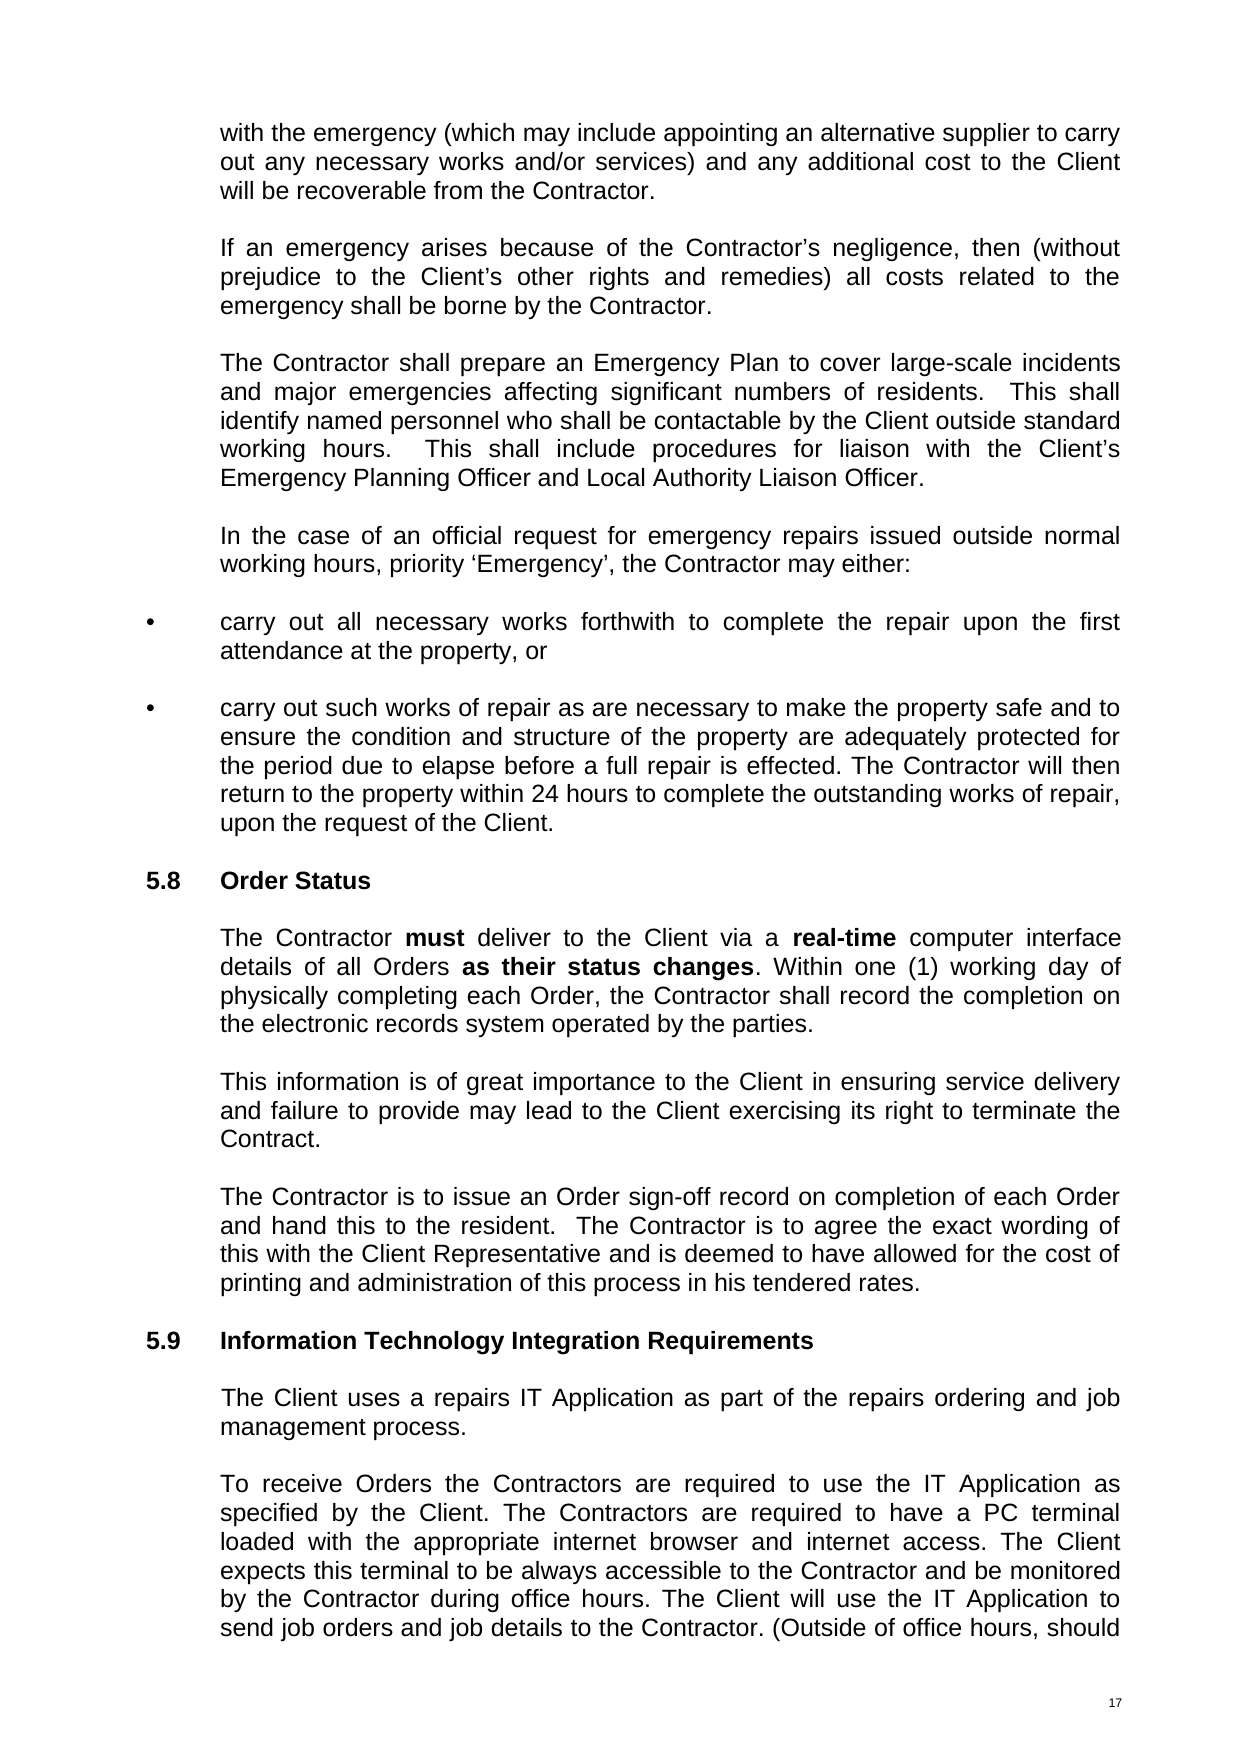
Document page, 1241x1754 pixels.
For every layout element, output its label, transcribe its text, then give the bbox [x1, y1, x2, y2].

text • carry out such works of repair as are necessary to make the property safe and to ensure the condition and structure of the property are adequately protected for the period due to elapse before a full repair is effected. The Contractor will then return to the property within 24 hours to complete the outstanding works of repair, upon the request of the Client. [146, 693, 1122, 837]
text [220, 1469, 1122, 1642]
text In the case of an official request for emergency repairs issued outside normal working hours, priority ‘Emergency’, the Contractor may either: [146, 521, 1122, 578]
text The Contractor is to issue an Order sign-off record on completion of each Order and hand this to the resident. The Contractor is to agree the exact wording of this with the Client Representative and is deemed to have allowed for the cost of printing and administration of this process in his tendered rates. [146, 1182, 1122, 1297]
text • carry out all necessary works forthwith to complete the repair upon the first attendance at the property, or [146, 607, 1122, 664]
subtitle Information Technology Integration Requirements [146, 1326, 1119, 1354]
text This information is of great importance to the Client in ensuring service delivery and failure to provide may lead to the Client exercising its right to terminate the Contract. [146, 1067, 1122, 1153]
text The Contractor shall prepare an Emergency Plan to cover large-scale incidents and major emergencies affecting significant numbers of residents. This shall identify named personnel who shall be contactable by the Client outside standard working hours. This shall include procedures for liaison with the Client’s Emergency Planning Officer and Local Authority Liaison Officer. [146, 348, 1122, 492]
text The Contractor must deliver to the Client via a real-time computer interface details of all Orders as their status changes. Within one (1) working day of physically completing each Order, the Contractor shall record the completion on the electronic records system operated by the parties. [146, 923, 1122, 1038]
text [146, 118, 1122, 204]
text If an emergency arises because of the Contractor’s negligence, then (without prejudice to the Client’s other rights and remedies) all costs related to the emergency shall be borne by the Contractor. [146, 233, 1122, 319]
subtitle Order Status [146, 866, 1119, 894]
text The Client uses a repairs IT Application as part of the repairs ordering and job management process. [220, 1383, 1122, 1441]
